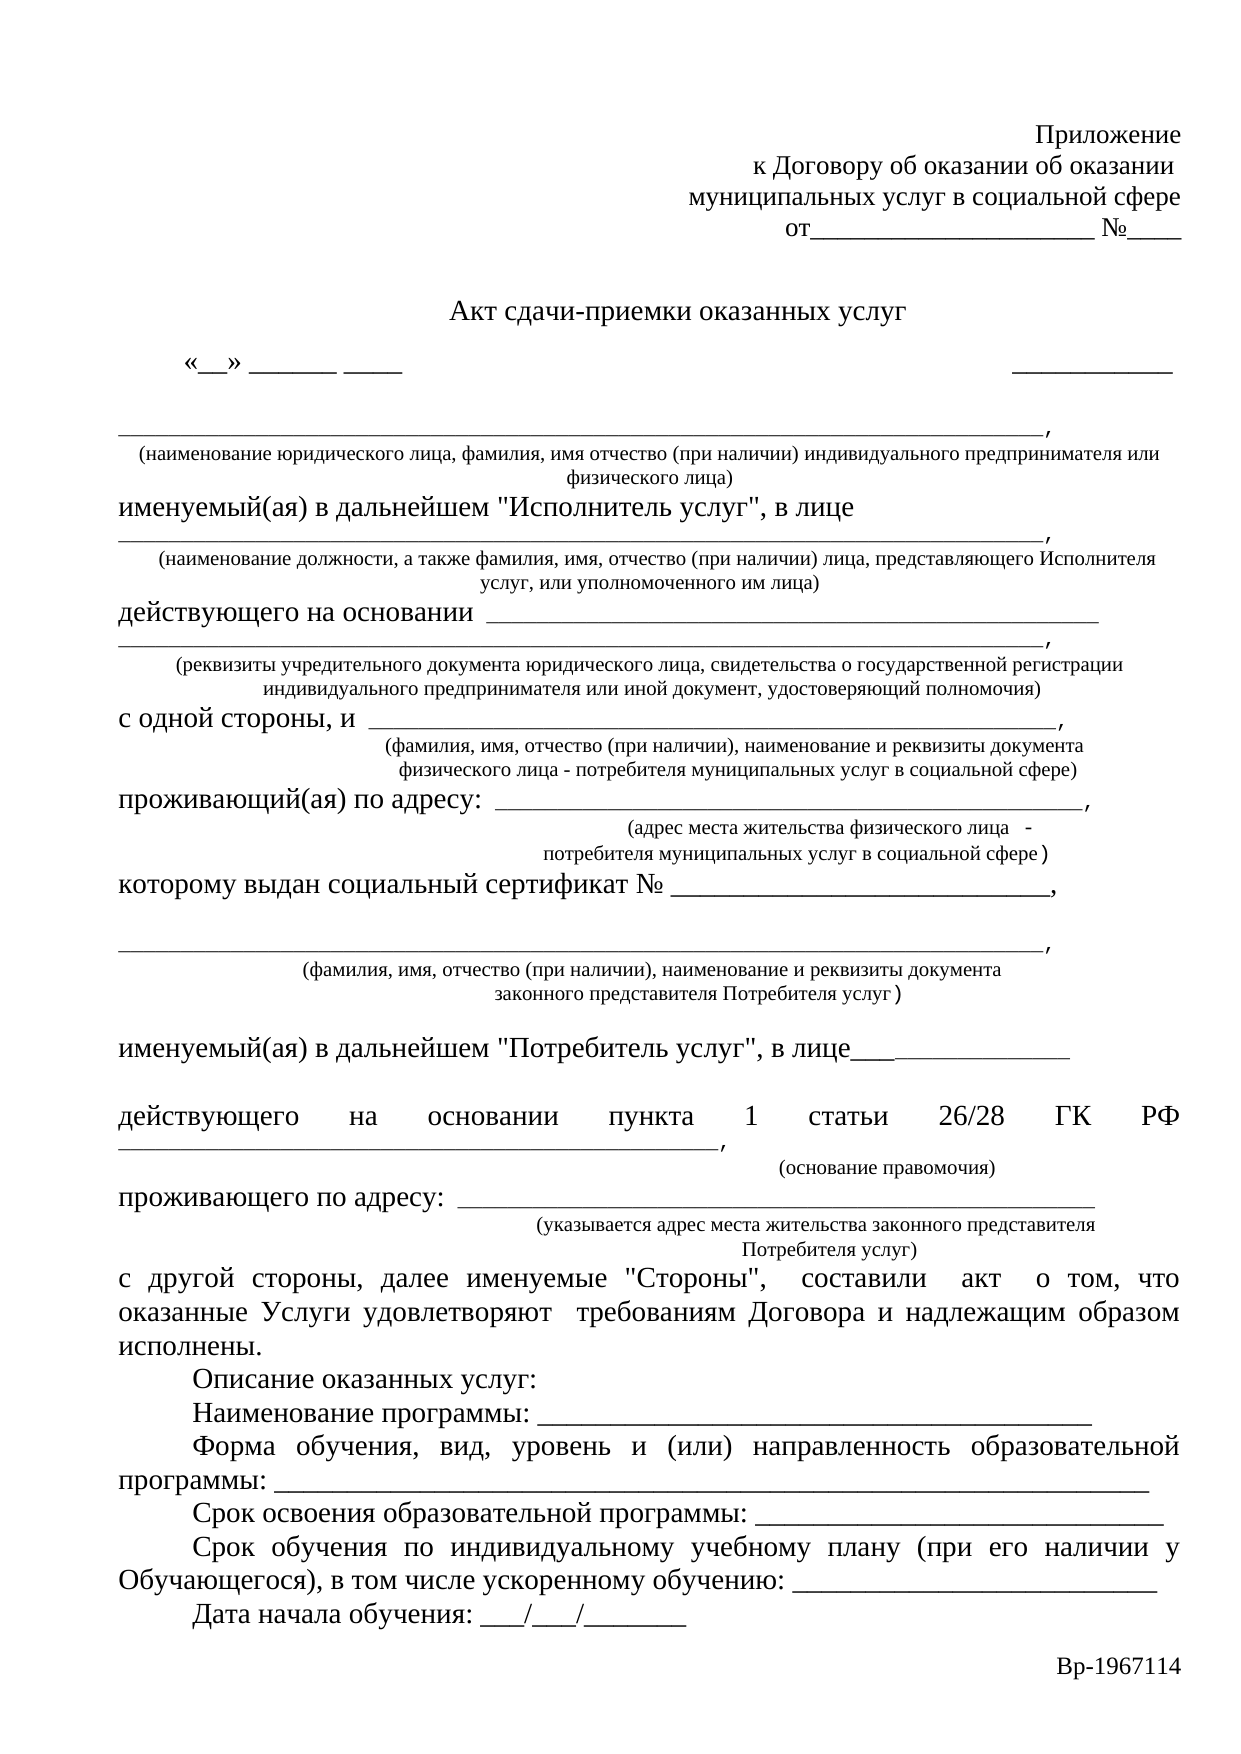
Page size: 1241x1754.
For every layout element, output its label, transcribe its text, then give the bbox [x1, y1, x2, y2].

text Приложение [118, 118, 1181, 149]
text Дата начала обучения: ___/___/_______ [118, 1596, 1181, 1629]
text которому выдан социальный сертификат № __________________________, [118, 866, 1181, 900]
text Акт сдачи-приемки оказанных услуг [118, 293, 1181, 327]
text (реквизиты учредительного документа юридического лица, свидетельства о государственной регистрации индивидуального предпринимателя или иной документ, удостоверяющий полномочия) [118, 652, 1181, 700]
text именуемый(ая) в дальнейшем "Исполнитель услуг", в лице [118, 489, 1181, 523]
text Срок обучения по индивидуальному учебному плану (при его наличии у Обучающегося), в том числе ускоренному обучению: _________________________ [118, 1529, 1181, 1596]
text Описание оказанных услуг: [118, 1361, 1181, 1395]
text __________________________________________________________________________, [118, 628, 1181, 652]
text (фамилия, имя, отчество (при наличии), наименование и реквизиты документа [118, 957, 1181, 981]
text законного представителя Потребителя услуг) [118, 981, 1181, 1007]
text действующего на основании пункта 1 статьи 26/28 ГК РФ ________________________________________________, [118, 1098, 1181, 1155]
text __________________________________________________________________________, [118, 523, 1181, 546]
text именуемый(ая) в дальнейшем "Потребитель услуг", в лице_________________ [118, 1031, 1181, 1064]
text (наименование должности, а также фамилия, имя, отчество (при наличии) лица, представляющего Исполнителя услуг, или уполномоченного им лица) [118, 546, 1181, 594]
text (указывается адрес места жительства законного представителя Потребителя услуг) [118, 1212, 1181, 1261]
text с одной стороны, и _______________________________________________________, [118, 700, 1181, 733]
text (наименование юридического лица, фамилия, имя отчество (при наличии) индивидуального предпринимателя или физического лица) [118, 441, 1181, 489]
text потребителя муниципальных услуг в социальной сфере) [118, 841, 1181, 866]
text проживающий(ая) по адресу: _______________________________________________, [118, 781, 1181, 815]
text с другой стороны, далее именуемые "Стороны", составили акт о том, что оказанные Услуги удовлетворяют требованиям Договора и надлежащим образом исполнены. [118, 1261, 1181, 1361]
text (фамилия, имя, отчество (при наличии), наименование и реквизиты документа физического лица - потребителя муниципальных услуг в социальной сфере) [118, 733, 1181, 781]
text к Договору об оказании об оказании муниципальных услуг в социальной сфере [118, 149, 1181, 212]
text (адрес места жительства физического лица - [118, 815, 1181, 841]
text (основание правомочия) [118, 1155, 1181, 1179]
text от_____________________ №____ [118, 212, 1181, 243]
text действующего на основании _________________________________________________ [118, 594, 1181, 628]
text Срок освоения образовательной программы: ____________________________ [118, 1495, 1181, 1529]
text __________________________________________________________________________, [118, 933, 1181, 957]
text Наименование программы: ______________________________________ [118, 1395, 1181, 1428]
text __________________________________________________________________________, [118, 417, 1181, 441]
text «__» ______ ____ ___________ [118, 343, 1181, 377]
text Форма обучения, вид, уровень и (или) направленность образовательной программы: ____________________________________________________________ [118, 1428, 1181, 1495]
text проживающего по адресу: ___________________________________________________ [118, 1179, 1181, 1212]
